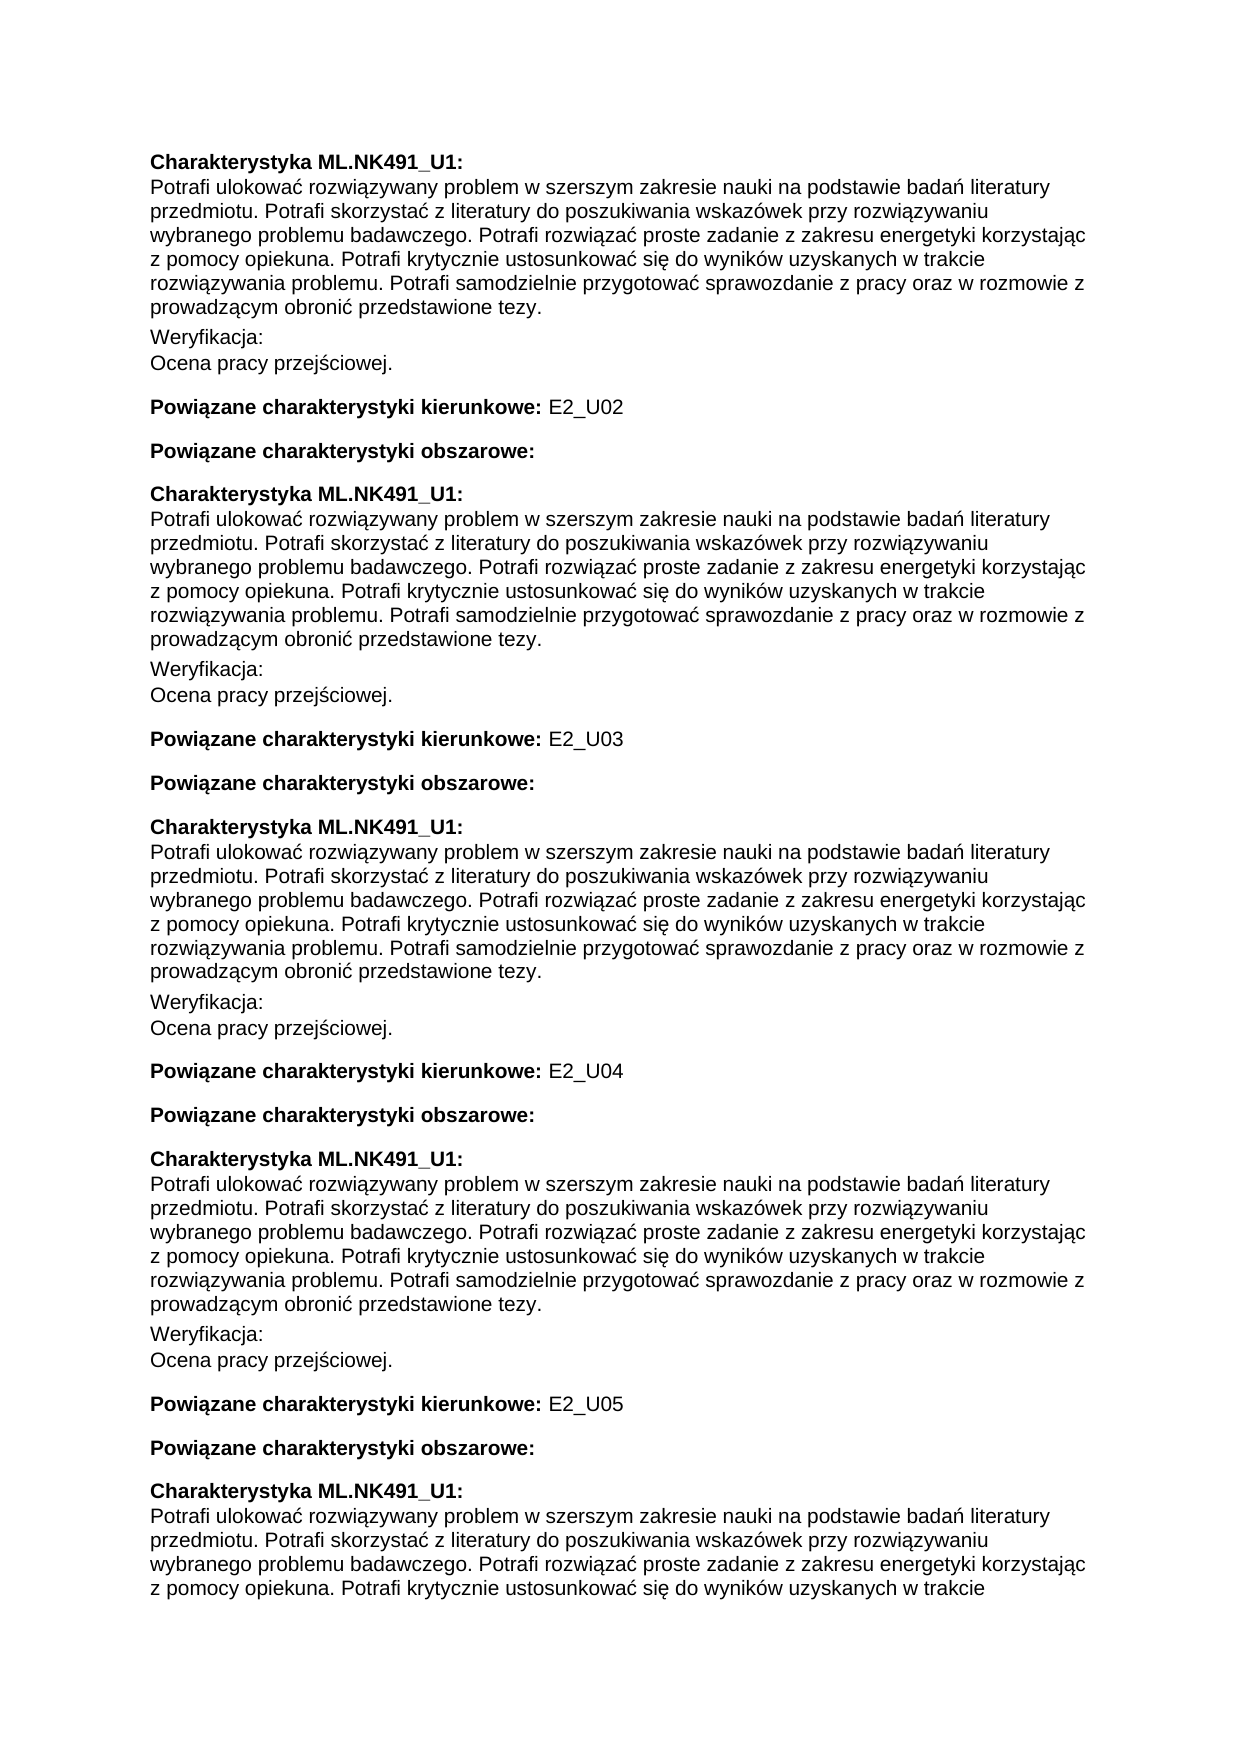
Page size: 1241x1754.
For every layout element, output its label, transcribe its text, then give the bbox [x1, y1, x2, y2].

text Powiązane charakterystyki kierunkowe: E2_U04 [150, 1059, 1090, 1083]
text Powiązane charakterystyki obszarowe: [150, 771, 1090, 795]
text Weryfikacja: [150, 657, 1090, 681]
text Powiązane charakterystyki obszarowe: [150, 438, 1090, 462]
text Ocena pracy przejściowej. [150, 351, 1090, 375]
text Powiązane charakterystyki kierunkowe: E2_U03 [150, 727, 1090, 751]
text Weryfikacja: [150, 325, 1090, 349]
text Weryfikacja: [150, 1322, 1090, 1346]
text Charakterystyka ML.NK491_U1: [150, 150, 1090, 174]
text Ocena pracy przejściowej. [150, 1016, 1090, 1039]
text Powiązane charakterystyki kierunkowe: E2_U02 [150, 395, 1090, 419]
text Powiązane charakterystyki kierunkowe: E2_U05 [150, 1392, 1090, 1416]
text Powiązane charakterystyki obszarowe: [150, 1435, 1090, 1459]
text Powiązane charakterystyki obszarowe: [150, 1103, 1090, 1127]
text Charakterystyka ML.NK491_U1: [150, 1479, 1090, 1503]
text Weryfikacja: [150, 989, 1090, 1013]
text Ocena pracy przejściowej. [150, 683, 1090, 707]
text Ocena pracy przejściowej. [150, 1348, 1090, 1372]
text Charakterystyka ML.NK491_U1: [150, 814, 1090, 838]
text Charakterystyka ML.NK491_U1: [150, 482, 1090, 506]
text Charakterystyka ML.NK491_U1: [150, 1147, 1090, 1171]
